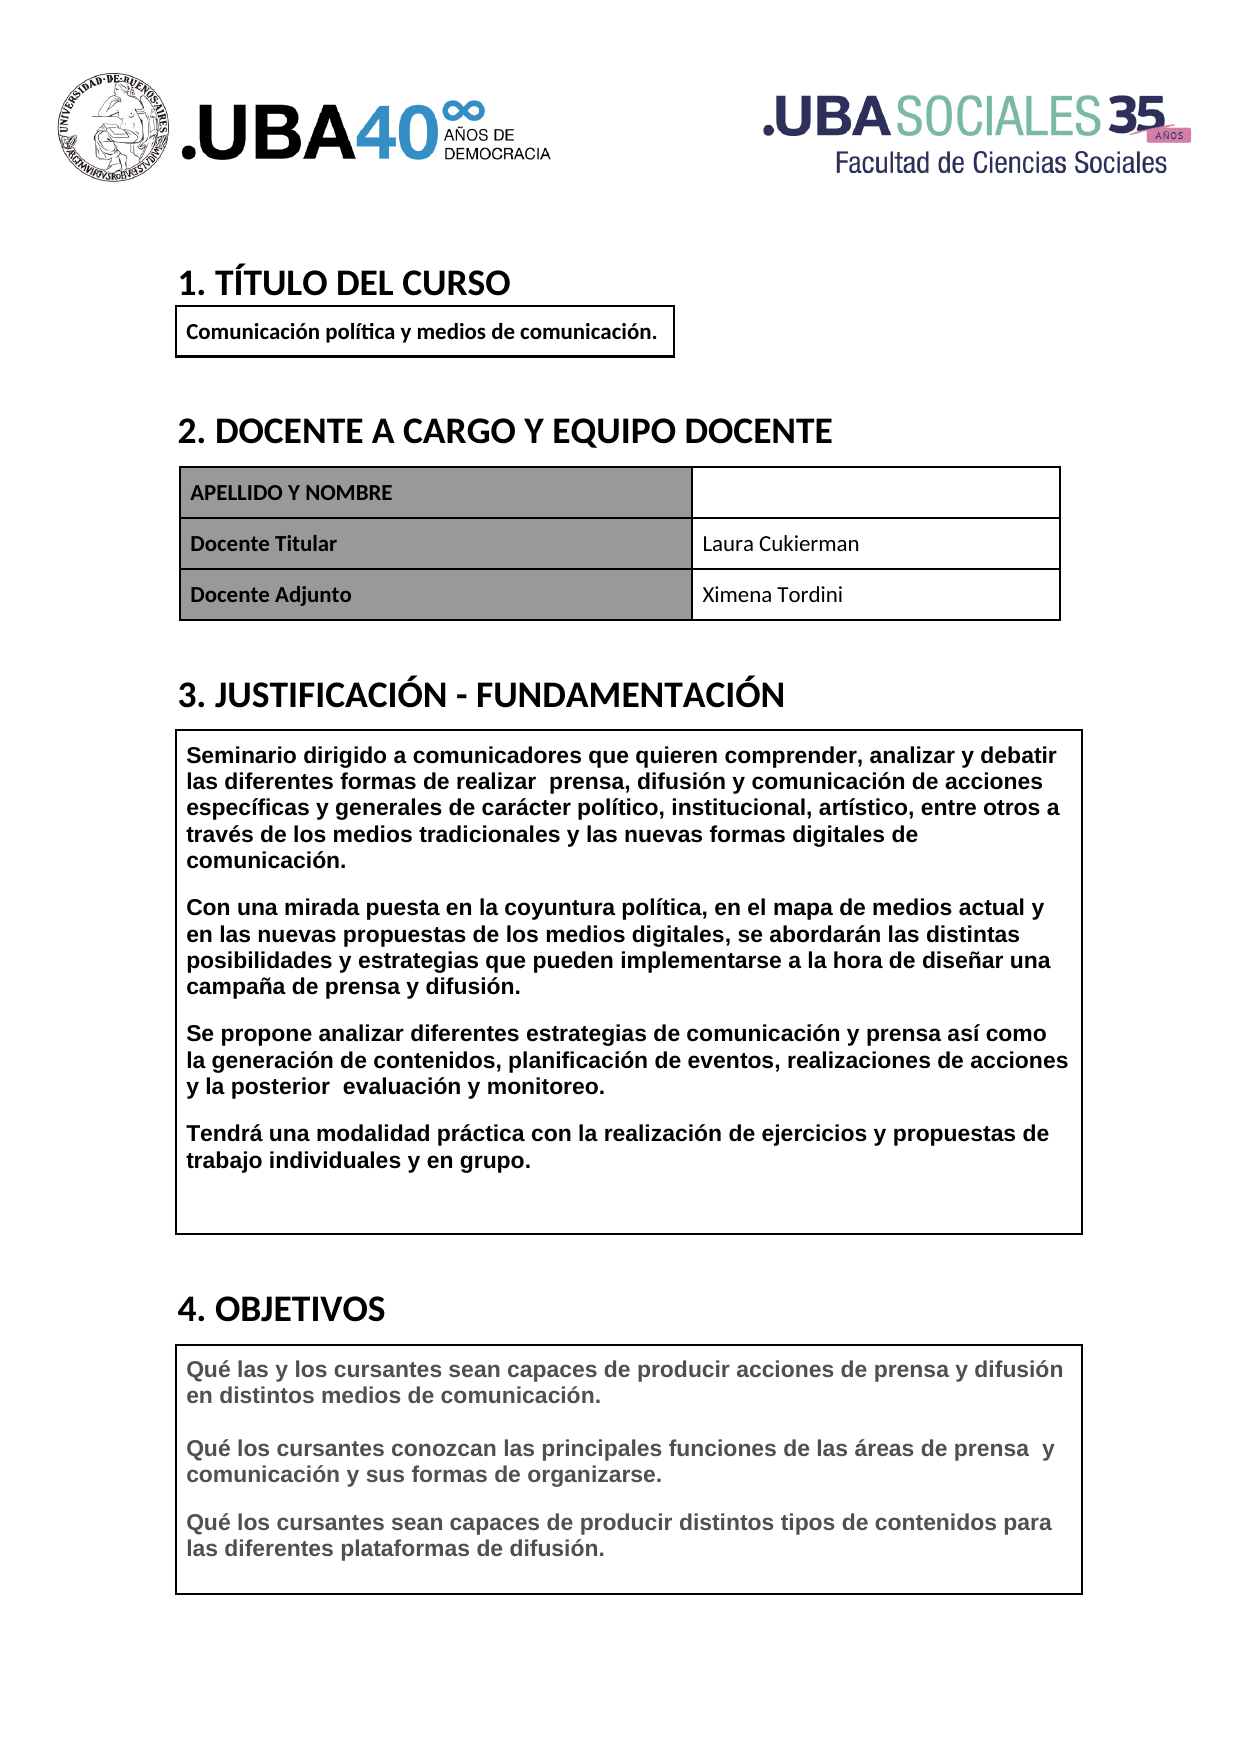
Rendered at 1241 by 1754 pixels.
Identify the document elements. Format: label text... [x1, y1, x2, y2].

table_header APELLIDO Y NOMBRE [181, 468, 691, 517]
table_cell Docente Adjunto [181, 570, 691, 619]
table_cell Laura Cukierman [693, 519, 1059, 568]
text 4. OBJETIVOS [177, 1285, 1063, 1331]
table_cell Ximena Tordini [693, 570, 1059, 619]
table_header Comunicación política y medios de comunicación. [177, 307, 673, 355]
text 3. JUSTIFICACIÓN - FUNDAMENTACIÓN [177, 671, 1063, 717]
text 1. TÍTULO DEL CURSO [177, 259, 1063, 304]
table_cell Docente Titular [181, 519, 691, 568]
table_header Seminario dirigido a comunicadores que quieren comprender, analizar y debatir las diferentes formas de realizar prensa, difusión y comunicación de acciones específicas y generales de carácter político, institucional, artístico, entre otros a través de los medios tradicionales y las nuevas formas digitales de comunicación. Con una mirada puesta en la coyuntura política, en el mapa de medios actual y en las nuevas propuestas de los medios digitales, se abordarán las distintas posibilidades y estrategias que pueden implementarse a la hora de diseñar una campaña de prensa y difusión. Se propone analizar diferentes estrategias de comunicación y prensa así como la generación de contenidos, planificación de eventos, realizaciones de acciones y la posterior evaluación y monitoreo. Tendrá una modalidad práctica con la realización de ejercicios y propuestas de trabajo individuales y en grupo. [177, 731, 1081, 1233]
picture [0, 0, 1241, 307]
table_header [693, 468, 1059, 517]
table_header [177, 1346, 1081, 1592]
text 2. DOCENTE A CARGO Y EQUIPO DOCENTE [177, 407, 1063, 453]
